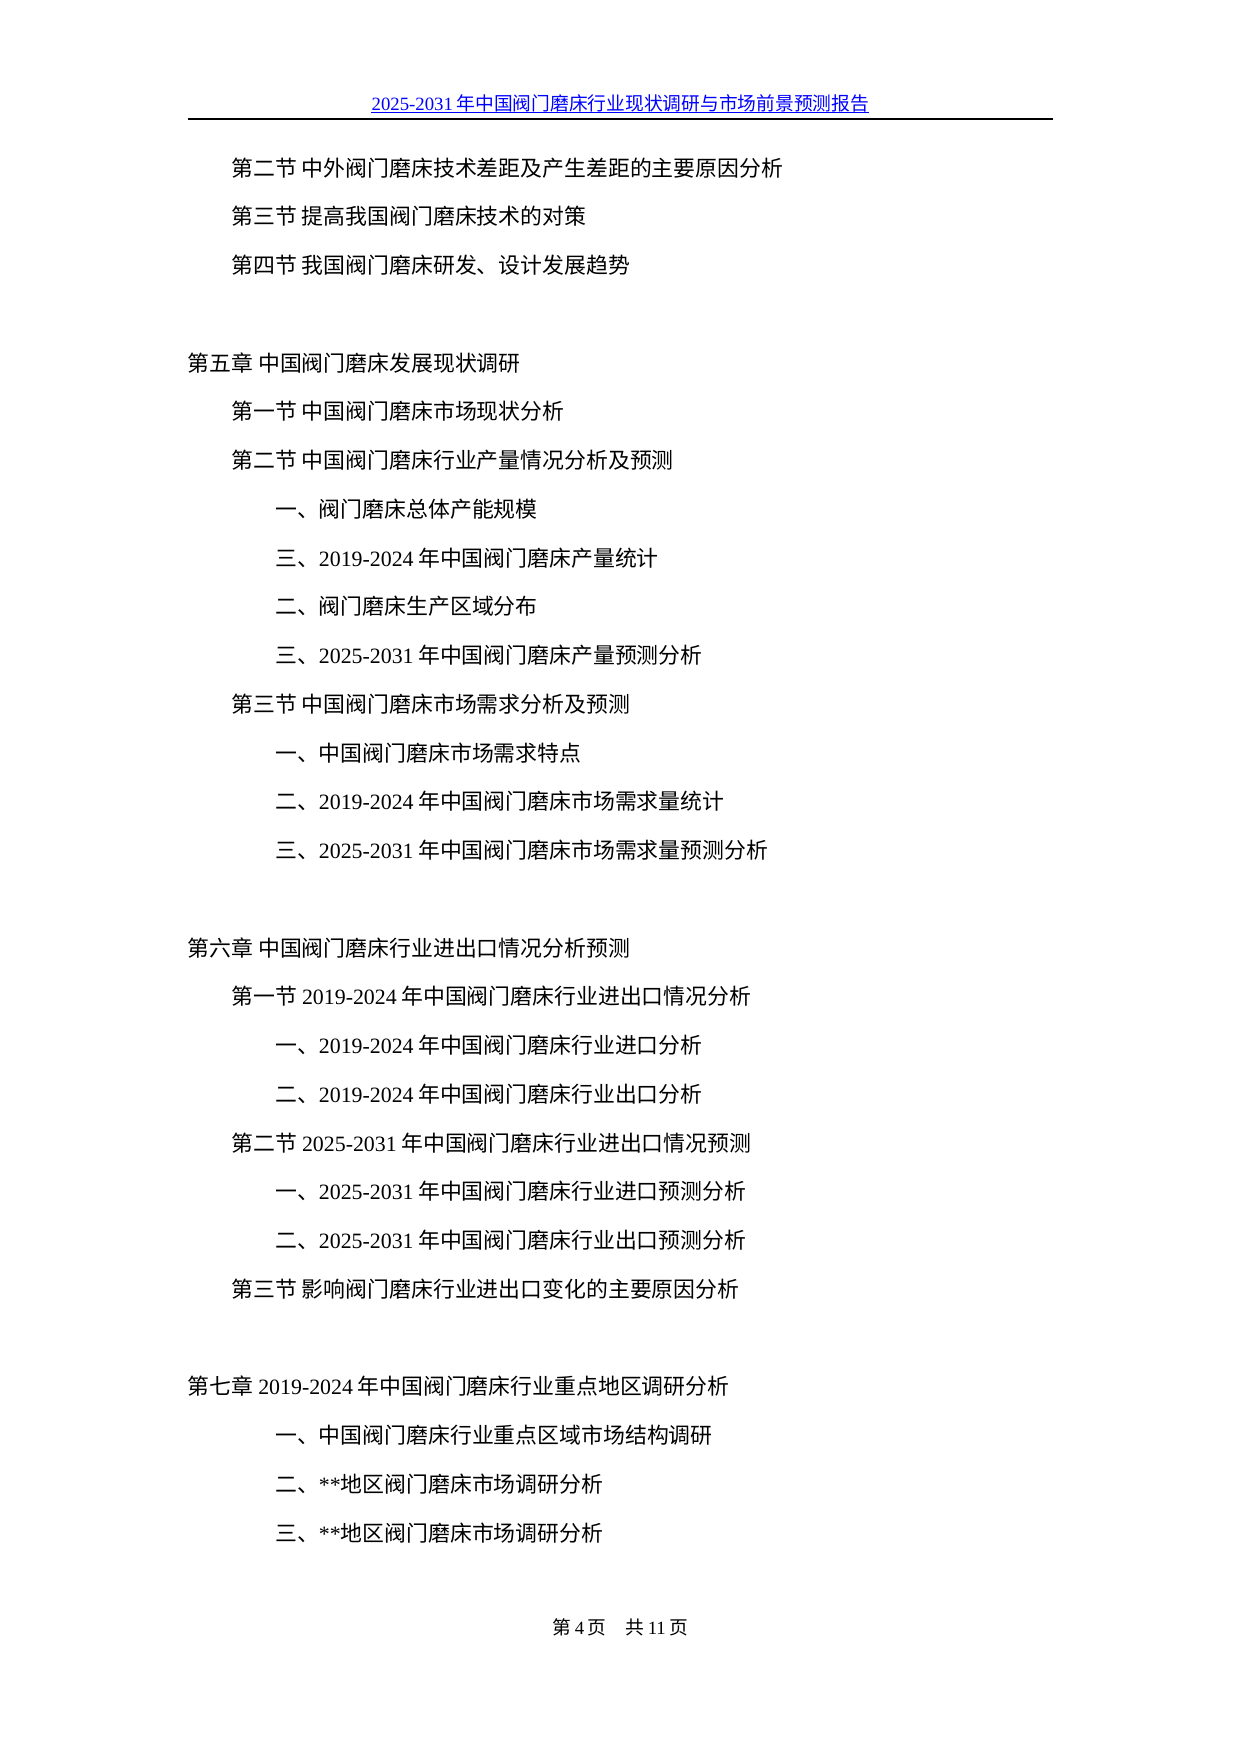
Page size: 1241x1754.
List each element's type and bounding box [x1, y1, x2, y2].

text [187, 150, 1053, 1548]
